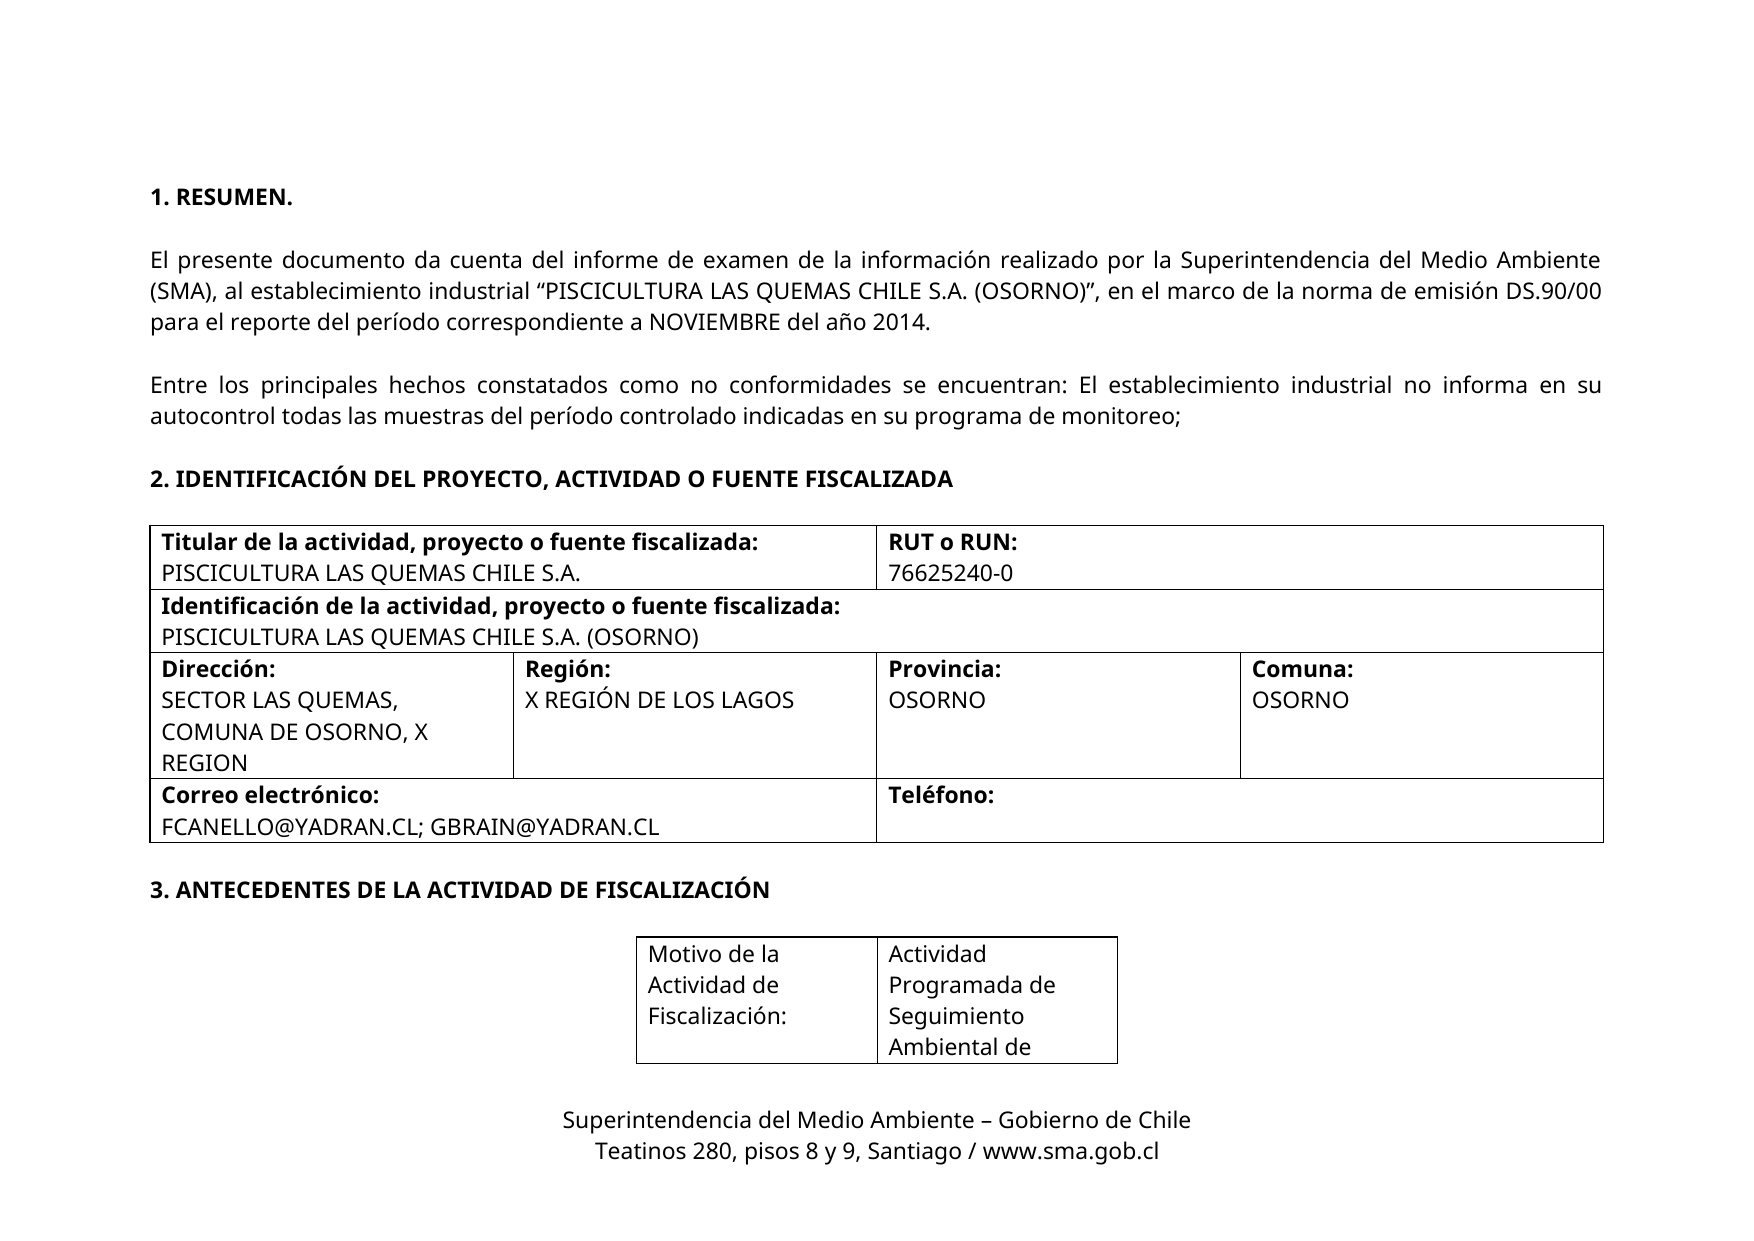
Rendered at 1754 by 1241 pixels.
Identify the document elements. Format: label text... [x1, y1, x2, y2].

text 1. RESUMEN. [150, 150, 1604, 212]
table_cell Teléfono: [877, 779, 1603, 842]
table_cell Correo electrónico: FCANELLO@YADRAN.CL; GBRAIN@YADRAN.CL [151, 779, 876, 842]
table_cell Provincia: OSORNO [877, 653, 1240, 778]
table_cell Región: X REGIÓN DE LOS LAGOS [514, 653, 876, 778]
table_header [878, 938, 1117, 1062]
text El presente documento da cuenta del informe de examen de la información realizado por la Superintendencia del Medio Ambiente (SMA), al establecimiento industrial “PISCICULTURA LAS QUEMAS CHILE S.A. (OSORNO)”, en el marco de la norma de emisión DS.90/00 para el reporte del período correspondiente a NOVIEMBRE del año 2014. [150, 212, 1604, 337]
table_header Titular de la actividad, proyecto o fuente fiscalizada: PISCICULTURA LAS QUEMAS CHILE S.A. [151, 526, 876, 588]
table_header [637, 938, 877, 1062]
table_header RUT o RUN: 76625240-0 [877, 526, 1603, 588]
table_cell Identificación de la actividad, proyecto o fuente fiscalizada: PISCICULTURA LAS QUEMAS CHILE S.A. (OSORNO) [151, 590, 1603, 652]
table_cell Comuna: OSORNO [1241, 653, 1603, 778]
text 2. IDENTIFICACIÓN DEL PROYECTO, ACTIVIDAD O FUENTE FISCALIZADA [150, 431, 1604, 494]
text Entre los principales hechos constatados como no conformidades se encuentran: El establecimiento industrial no informa en su autocontrol todas las muestras del período controlado indicadas en su programa de monitoreo; [150, 337, 1604, 431]
text 3. ANTECEDENTES DE LA ACTIVIDAD DE FISCALIZACIÓN [150, 843, 1604, 905]
table_cell Dirección: SECTOR LAS QUEMAS, COMUNA DE OSORNO, X REGION [151, 653, 513, 778]
